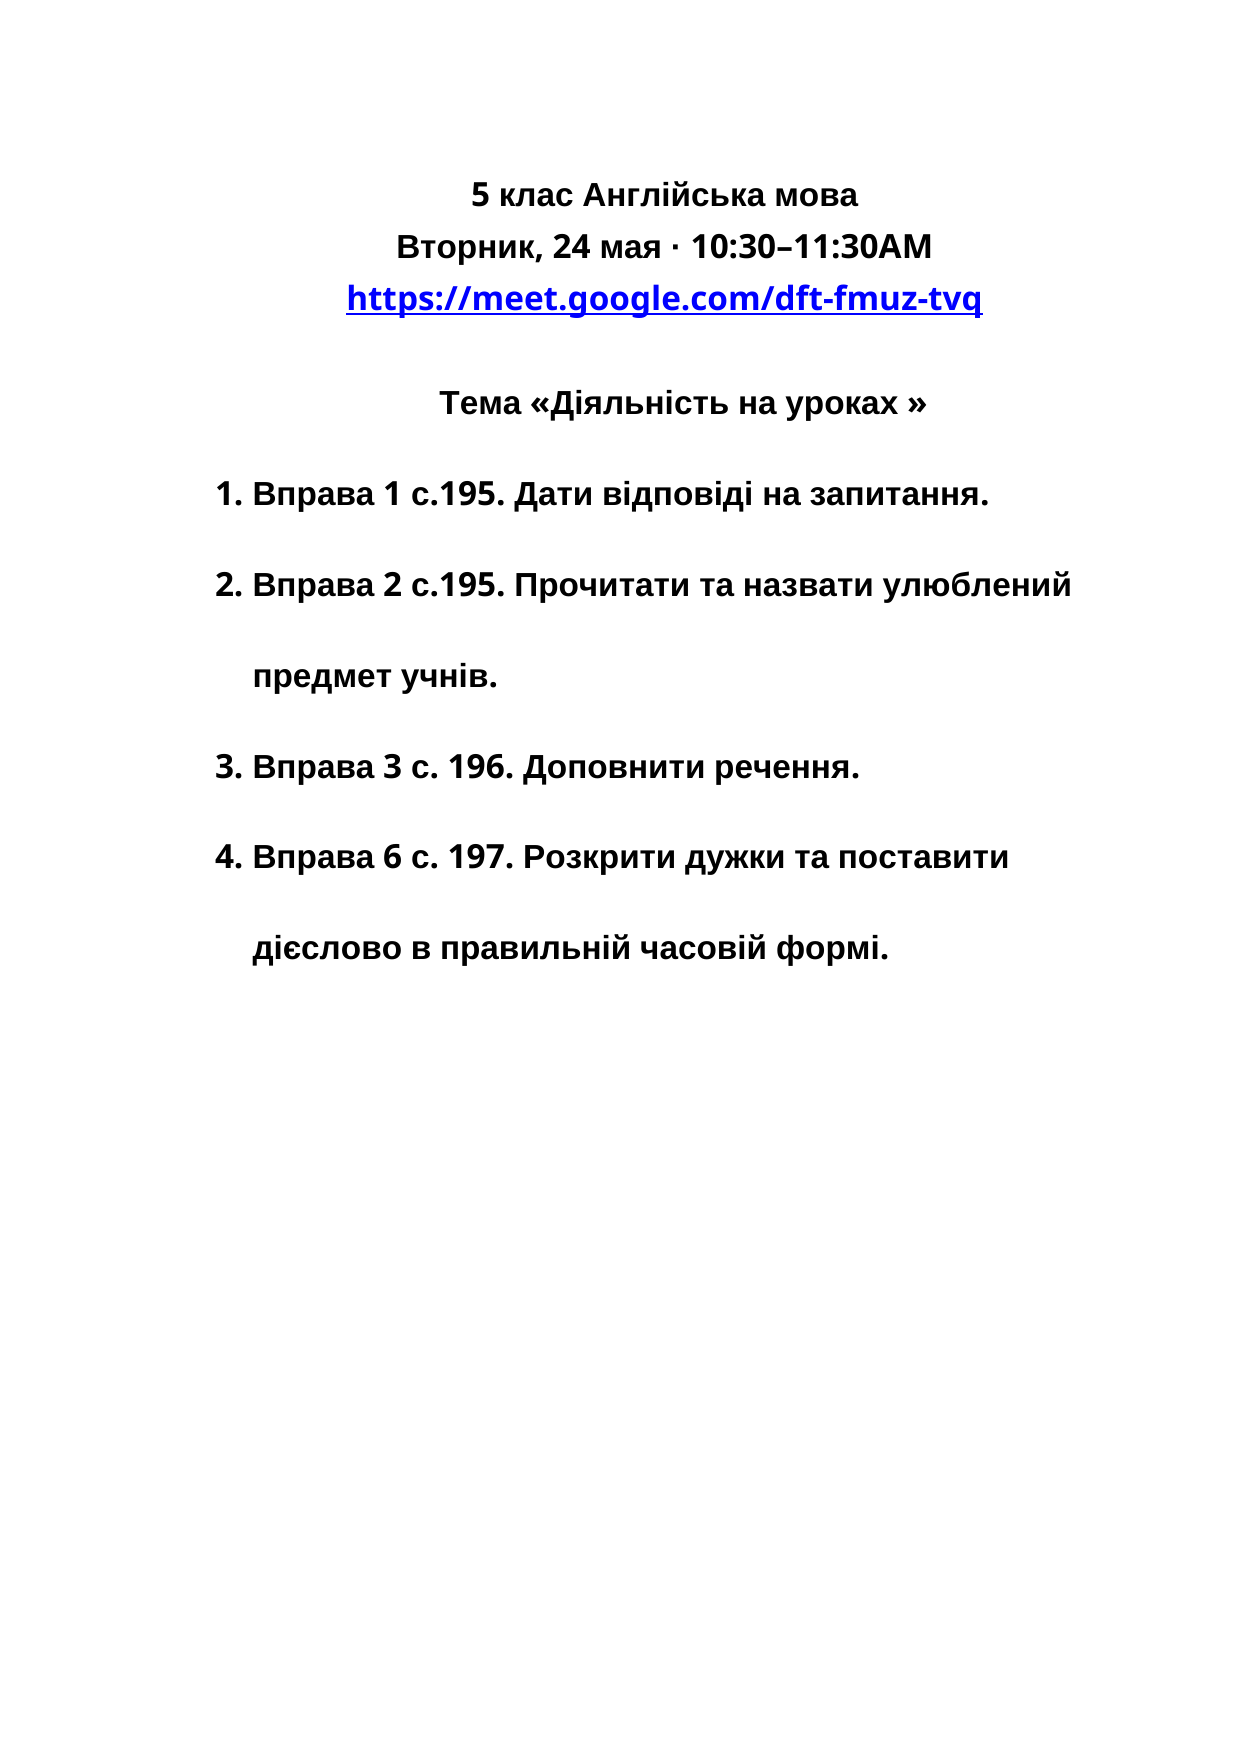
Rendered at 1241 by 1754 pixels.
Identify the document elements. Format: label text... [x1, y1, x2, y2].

text Тема «Діяльність на уроках » [215, 379, 1152, 424]
list Вправа 6 с. 197. Розкрити дужки та поставити дієслово в правильній часовій формі. [215, 833, 1152, 969]
list Вправа 2 с.195. Прочитати та назвати улюблений предмет учнів. [215, 561, 1152, 697]
list Вправа 1 с.195. Дати відповіді на запитання. [215, 470, 1152, 515]
text 5 клас Англійська мова [177, 170, 1152, 216]
text https://meet.google.com/dft-fmuz-tvq [177, 275, 1152, 320]
list Вправа 3 с. 196. Доповнити речення. [215, 742, 1152, 788]
text Вторник, 24 мая · 10:30–11:30AM [177, 222, 1152, 268]
